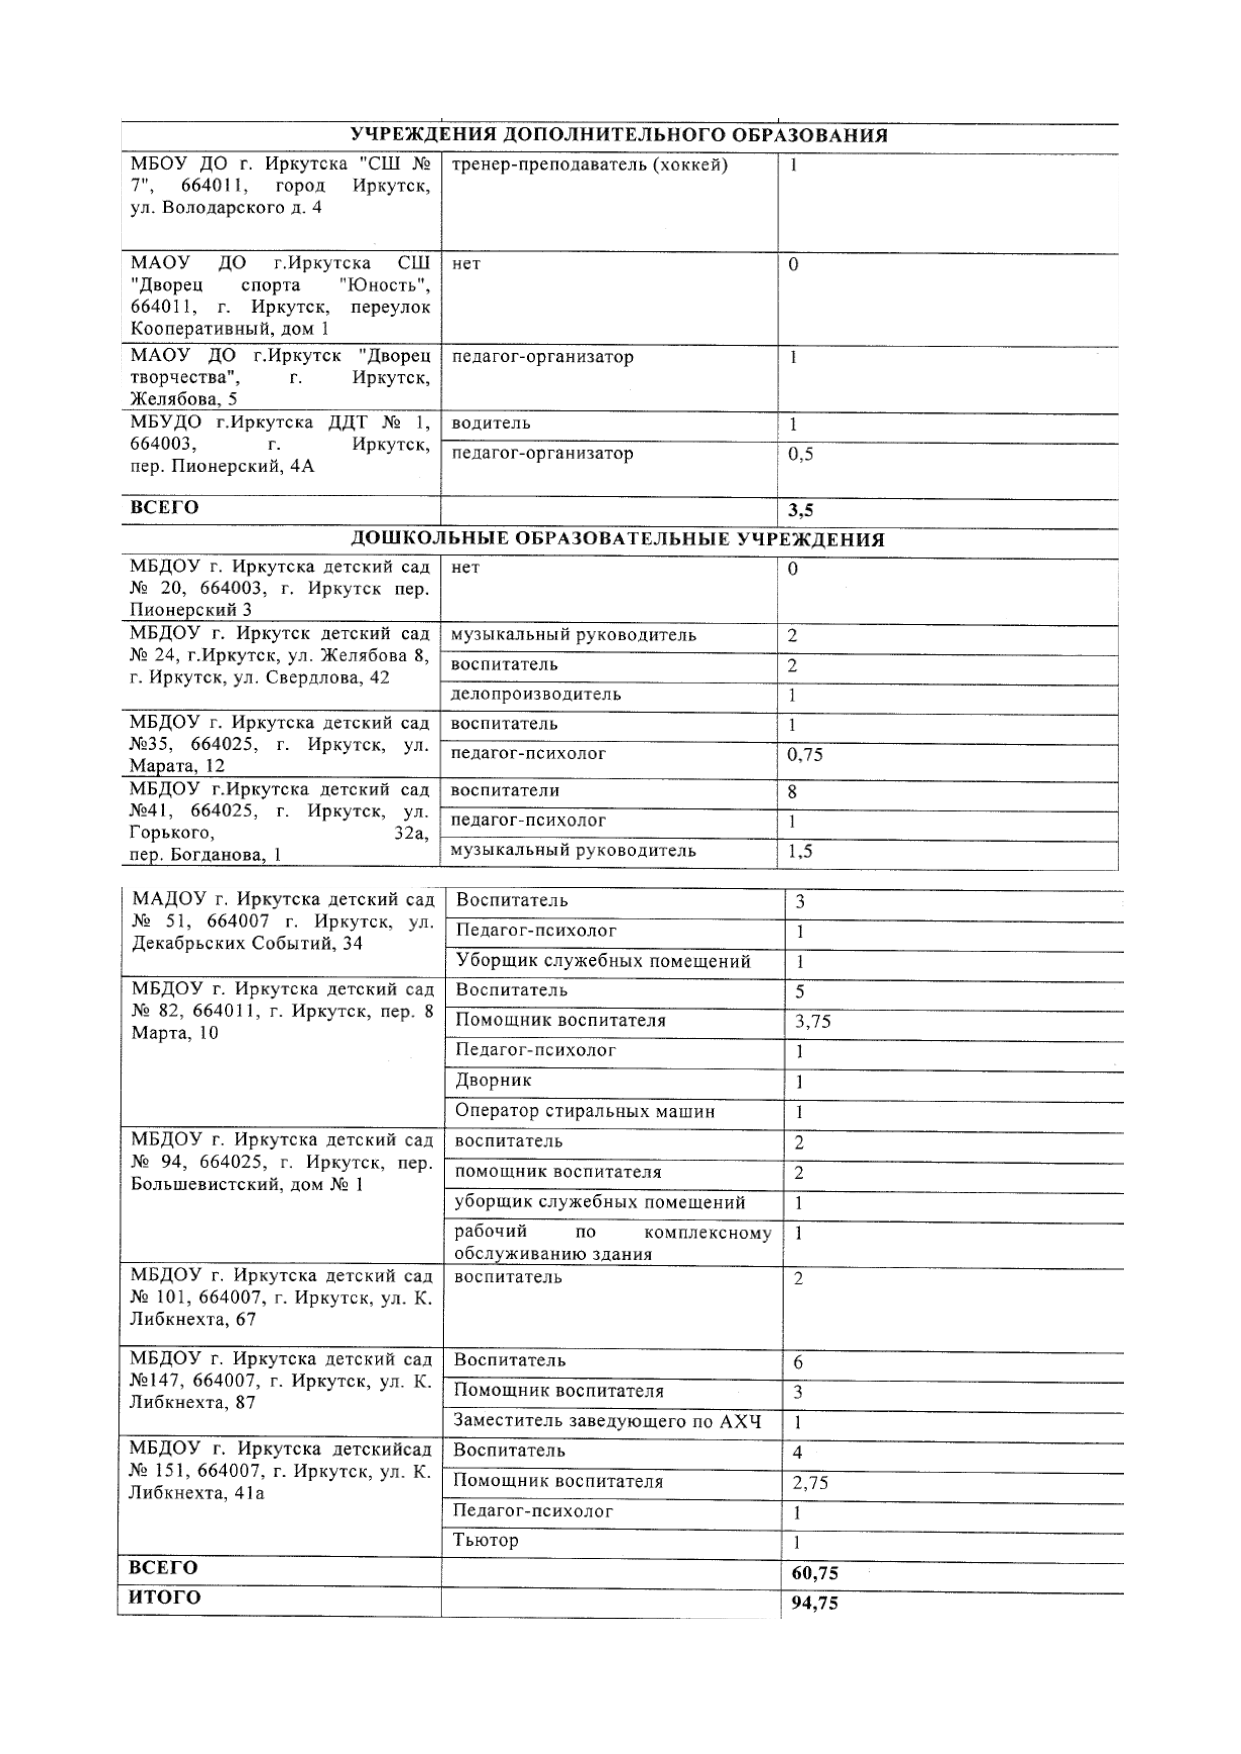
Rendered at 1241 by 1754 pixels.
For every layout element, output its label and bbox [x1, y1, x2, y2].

picture [121, 118, 1119, 871]
picture [116, 887, 1124, 1619]
